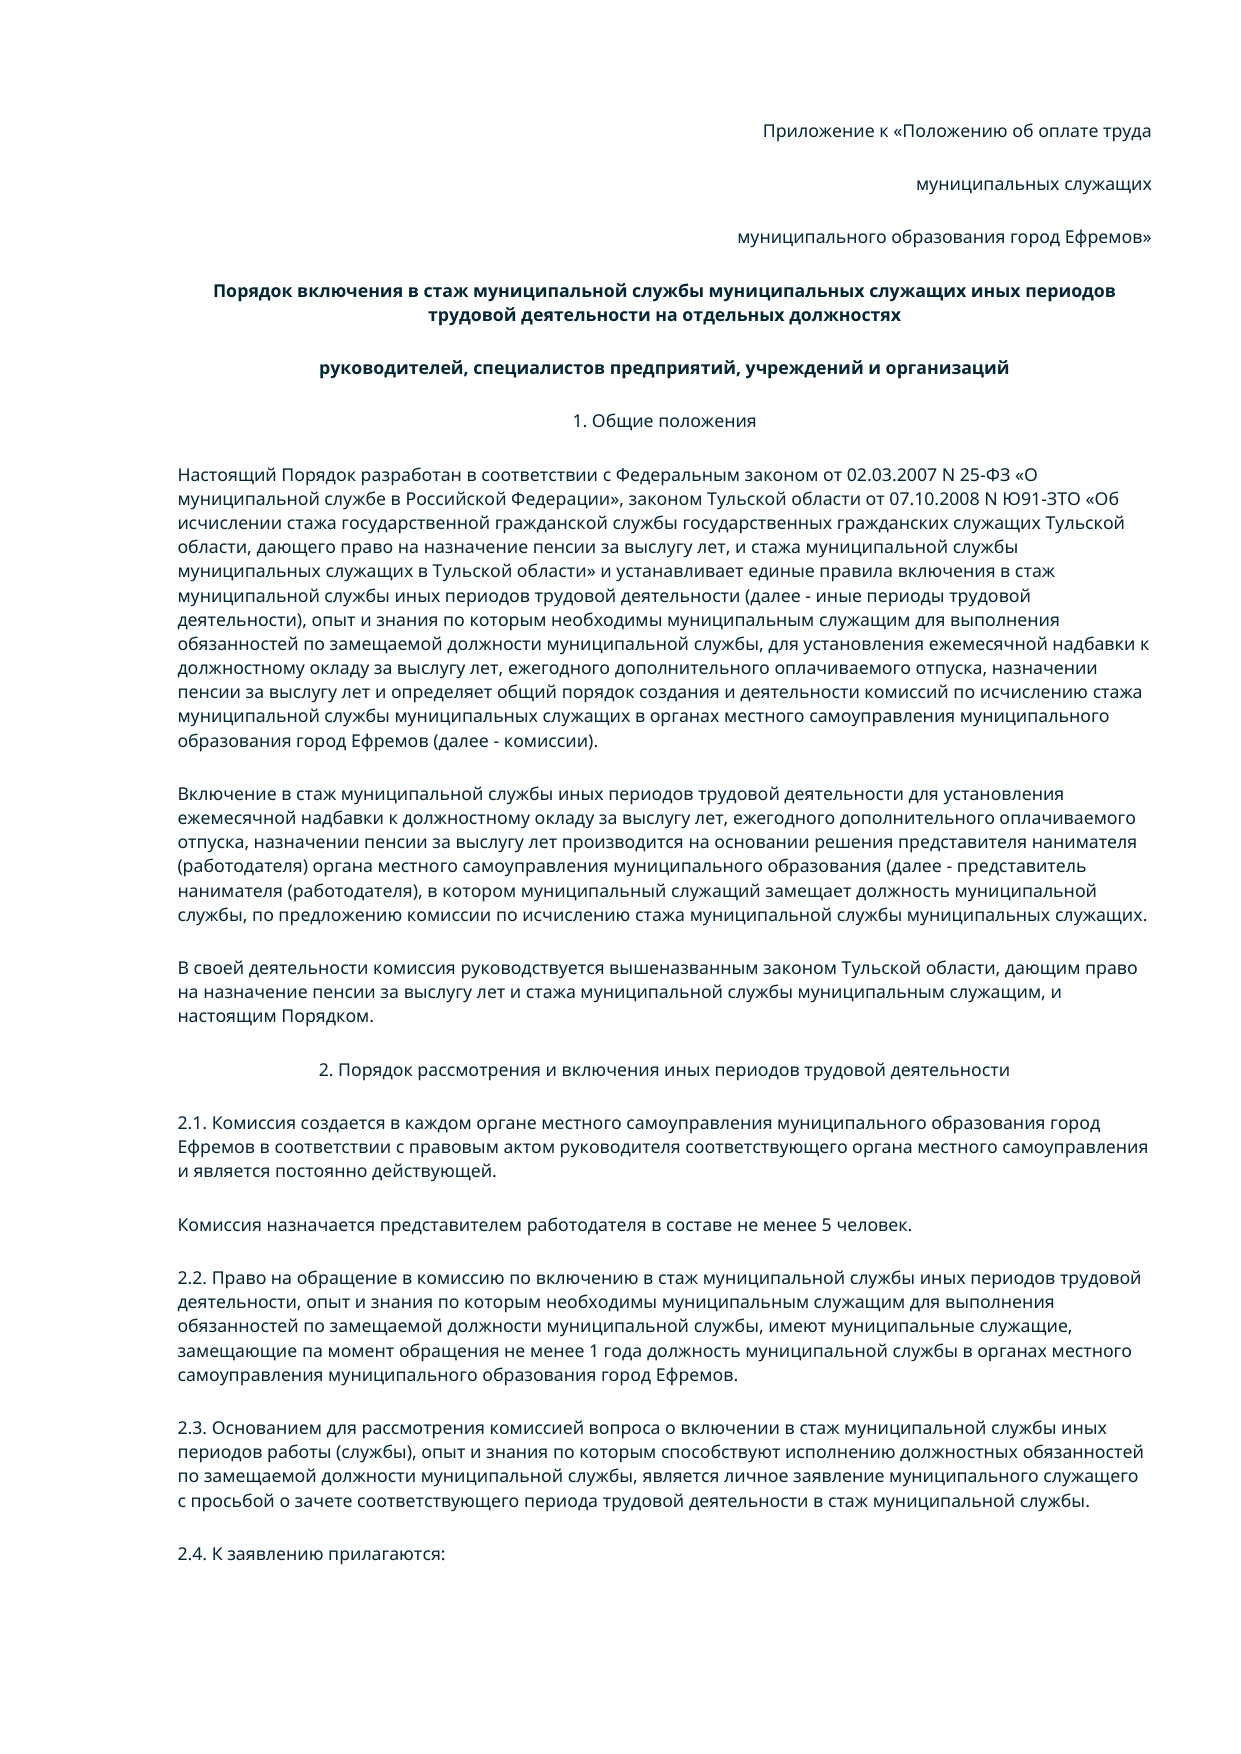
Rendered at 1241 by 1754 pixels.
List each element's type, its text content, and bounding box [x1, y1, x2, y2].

text 2. Порядок рассмотрения и включения иных периодов трудовой деятельности [177, 1057, 1152, 1081]
text Включение в стаж муниципальной службы иных периодов трудовой деятельности для установления ежемесячной надбавки к должностному окладу за выслугу лет, ежегодного дополнительного оплачиваемого отпуска, назначении пенсии за выслугу лет производится на основании решения представителя нанимателя (работодателя) органа местного самоуправления муниципального образования (далее - представитель нанимателя (работодателя), в котором муниципальный служащий замещает должность муниципальной службы, по предложению комиссии по исчислению стажа муниципальной службы муниципальных служащих. [177, 781, 1152, 926]
text 2.4. К заявлению прилагаются: [177, 1541, 1152, 1566]
text муниципальных служащих [177, 171, 1152, 196]
text Порядок включения в стаж муниципальной службы муниципальных служащих иных периодов трудовой деятельности на отдельных должностях [177, 278, 1152, 326]
text Настоящий Порядок разработан в соответствии с Федеральным законом от 02.03.2007 N 25-ФЗ «О муниципальной службе в Российской Федерации», законом Тульской области от 07.10.2008 N Ю91-ЗТО «Об исчислении стажа государственной гражданской службы государственных гражданских служащих Тульской области, дающего право на назначение пенсии за выслугу лет, и стажа муниципальной службы муниципальных служащих в Тульской области» и устанавливает единые правила включения в стаж муниципальной службы иных периодов трудовой деятельности (далее - иные периоды трудовой деятельности), опыт и знания по которым необходимы муниципальным служащим для выполнения обязанностей по замещаемой должности муниципальной службы, для установления ежемесячной надбавки к должностному окладу за выслугу лет, ежегодного дополнительного оплачиваемого отпуска, назначении пенсии за выслугу лет и определяет общий порядок создания и деятельности комиссий по исчислению стажа муниципальной службы муниципальных служащих в органах местного самоуправления муниципального образования город Ефремов (далее - комиссии). [177, 462, 1152, 752]
text Комиссия назначается представителем работодателя в составе не менее 5 человек. [177, 1212, 1152, 1236]
text муниципального образования город Ефремов» [177, 225, 1152, 249]
text Приложение к «Положению об оплате труда [177, 118, 1152, 142]
text руководителей, специалистов предприятий, учреждений и организаций [177, 356, 1152, 380]
text В своей деятельности комиссия руководствуется вышеназванным законом Тульской области, дающим право на назначение пенсии за выслугу лет и стажа муниципальной службы муниципальным служащим, и настоящим Порядком. [177, 956, 1152, 1028]
text 1. Общие положения [177, 409, 1152, 433]
text 2.1. Комиссия создается в каждом органе местного самоуправления муниципального образования город Ефремов в соответствии с правовым актом руководителя соответствующего органа местного самоуправления и является постоянно действующей. [177, 1111, 1152, 1183]
text 2.3. Основанием для рассмотрения комиссией вопроса о включении в стаж муниципальной службы иных периодов работы (службы), опыт и знания по которым способствуют исполнению должностных обязанностей по замещаемой должности муниципальной службы, является личное заявление муниципального служащего с просьбой о зачете соответствующего периода трудовой деятельности в стаж муниципальной службы. [177, 1416, 1152, 1512]
text 2.2. Право на обращение в комиссию по включению в стаж муниципальной службы иных периодов трудовой деятельности, опыт и знания по которым необходимы муниципальным служащим для выполнения обязанностей по замещаемой должности муниципальной службы, имеют муниципальные служащие, замещающие па момент обращения не менее 1 года должность муниципальной службы в органах местного самоуправления муниципального образования город Ефремов. [177, 1266, 1152, 1386]
